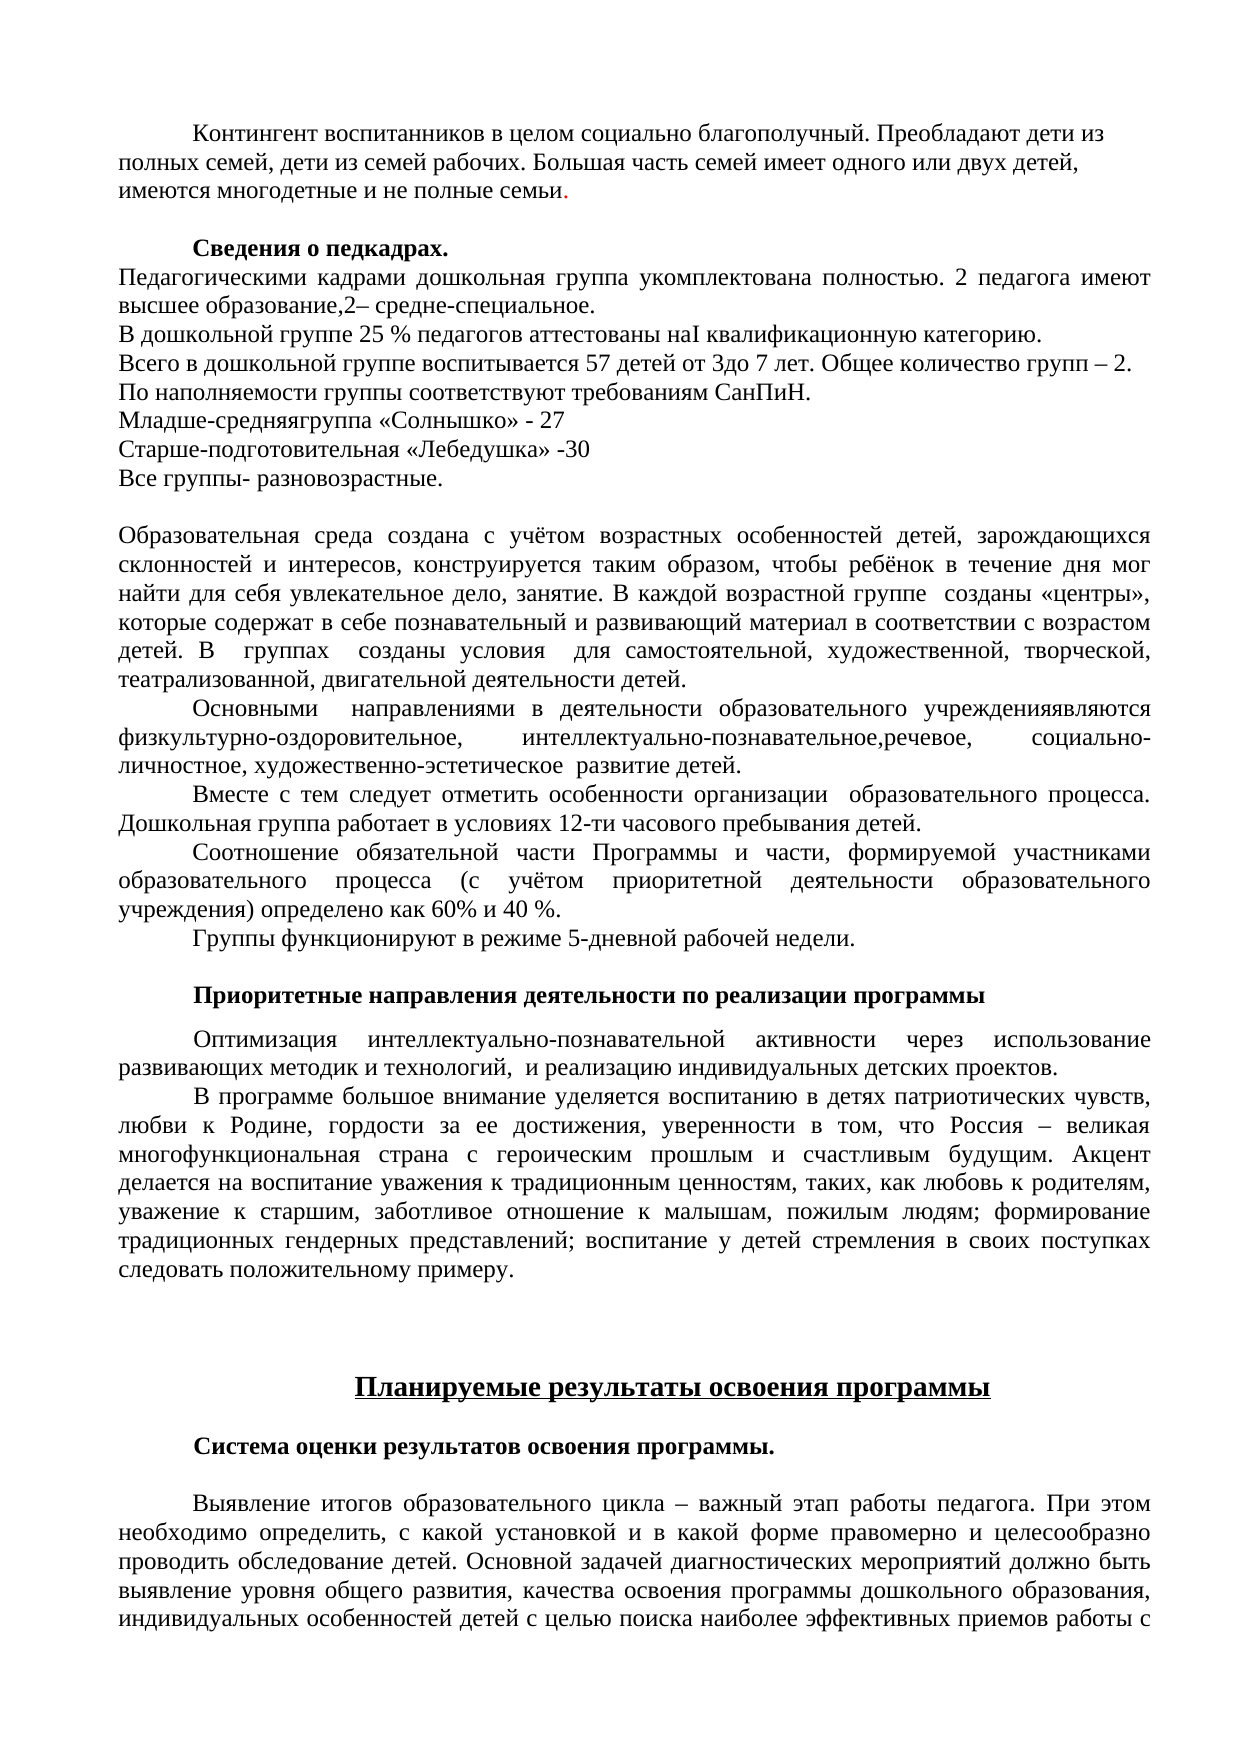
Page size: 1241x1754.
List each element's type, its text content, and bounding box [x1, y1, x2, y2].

text Все группы- разновозрастные. [118, 463, 1152, 492]
text В программе большое внимание уделяется воспитанию в детях патриотических чувств, любви к Родине, гордости за ее достижения, уверенности в том, что Россия – великая многофункциональная страна с героическим прошлым и счастливым будущим. Акцент делается на воспитание уважения к традиционным ценностям, таких, как любовь к родителям, уважение к старшим, заботливое отношение к малышам, пожилым людям; формирование традиционных гендерных представлений; воспитание у детей стремления в своих поступках следовать положительному примеру. [118, 1081, 1152, 1282]
text Оптимизация интеллектуально-познавательной активности через использование развивающих методик и технологий, и реализацию индивидуальных детских проектов. [118, 1024, 1152, 1081]
text Педагогическими кадрами дошкольная группа укомплектована полностью. 2 педагога имеют высшее образование,2– средне-специальное. [118, 262, 1152, 319]
text В дошкольной группе 25 % педагогов аттестованы наI квалификационную категорию. [118, 319, 1152, 348]
text Младше-средняягруппа «Солнышко» - 27 [118, 406, 1152, 434]
text Группы функционируют в режиме 5-дневной рабочей недели. [118, 923, 1152, 952]
text По наполняемости группы соответствуют требованиям СанПиН. [118, 377, 1152, 406]
text Приоритетные направления деятельности по реализации программы [118, 981, 1152, 1009]
text Всего в дошкольной группе воспитывается 57 детей от 3до 7 лет. Общее количество групп – 2. [118, 348, 1152, 377]
text Основными направлениями в деятельности образовательного учрежденияявляются физкультурно-оздоровительное, интеллектуально-познавательное,речевое, социально-личностное, художественно-эстетическое развитие детей. [118, 693, 1152, 779]
text Вместе с тем следует отметить особенности организации образовательного процесса. Дошкольная группа работает в условиях 12-ти часового пребывания детей. [118, 779, 1152, 837]
text Старше-подготовительная «Лебедушка» -30 [118, 434, 1152, 463]
text Система оценки результатов освоения программы. [118, 1431, 1152, 1460]
text Контингент воспитанников в целом социально благополучный. Преобладают дети из полных семей, дети из семей рабочих. Большая часть семей имеет одного или двух детей, имеются многодетные и не полные семьи. [118, 118, 1152, 204]
text Образовательная среда создана с учётом возрастных особенностей детей, зарождающихся склонностей и интересов, конструируется таким образом, чтобы ребёнок в течение дня мог найти для себя увлекательное дело, занятие. В каждой возрастной группе созданы «центры», которые содержат в себе познавательный и развивающий материал в соответствии с возрастом детей. В группах созданы условия для самостоятельной, художественной, творческой, театрализованной, двигательной деятельности детей. [118, 521, 1152, 693]
text Сведения о педкадрах. [118, 233, 1152, 262]
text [118, 1488, 1152, 1632]
text Соотношение обязательной части Программы и части, формируемой участниками образовательного процесса (с учётом приоритетной деятельности образовательного учреждения) определено как 60% и 40 %. [118, 837, 1152, 923]
text Планируемые результаты освоения программы [193, 1369, 1152, 1402]
